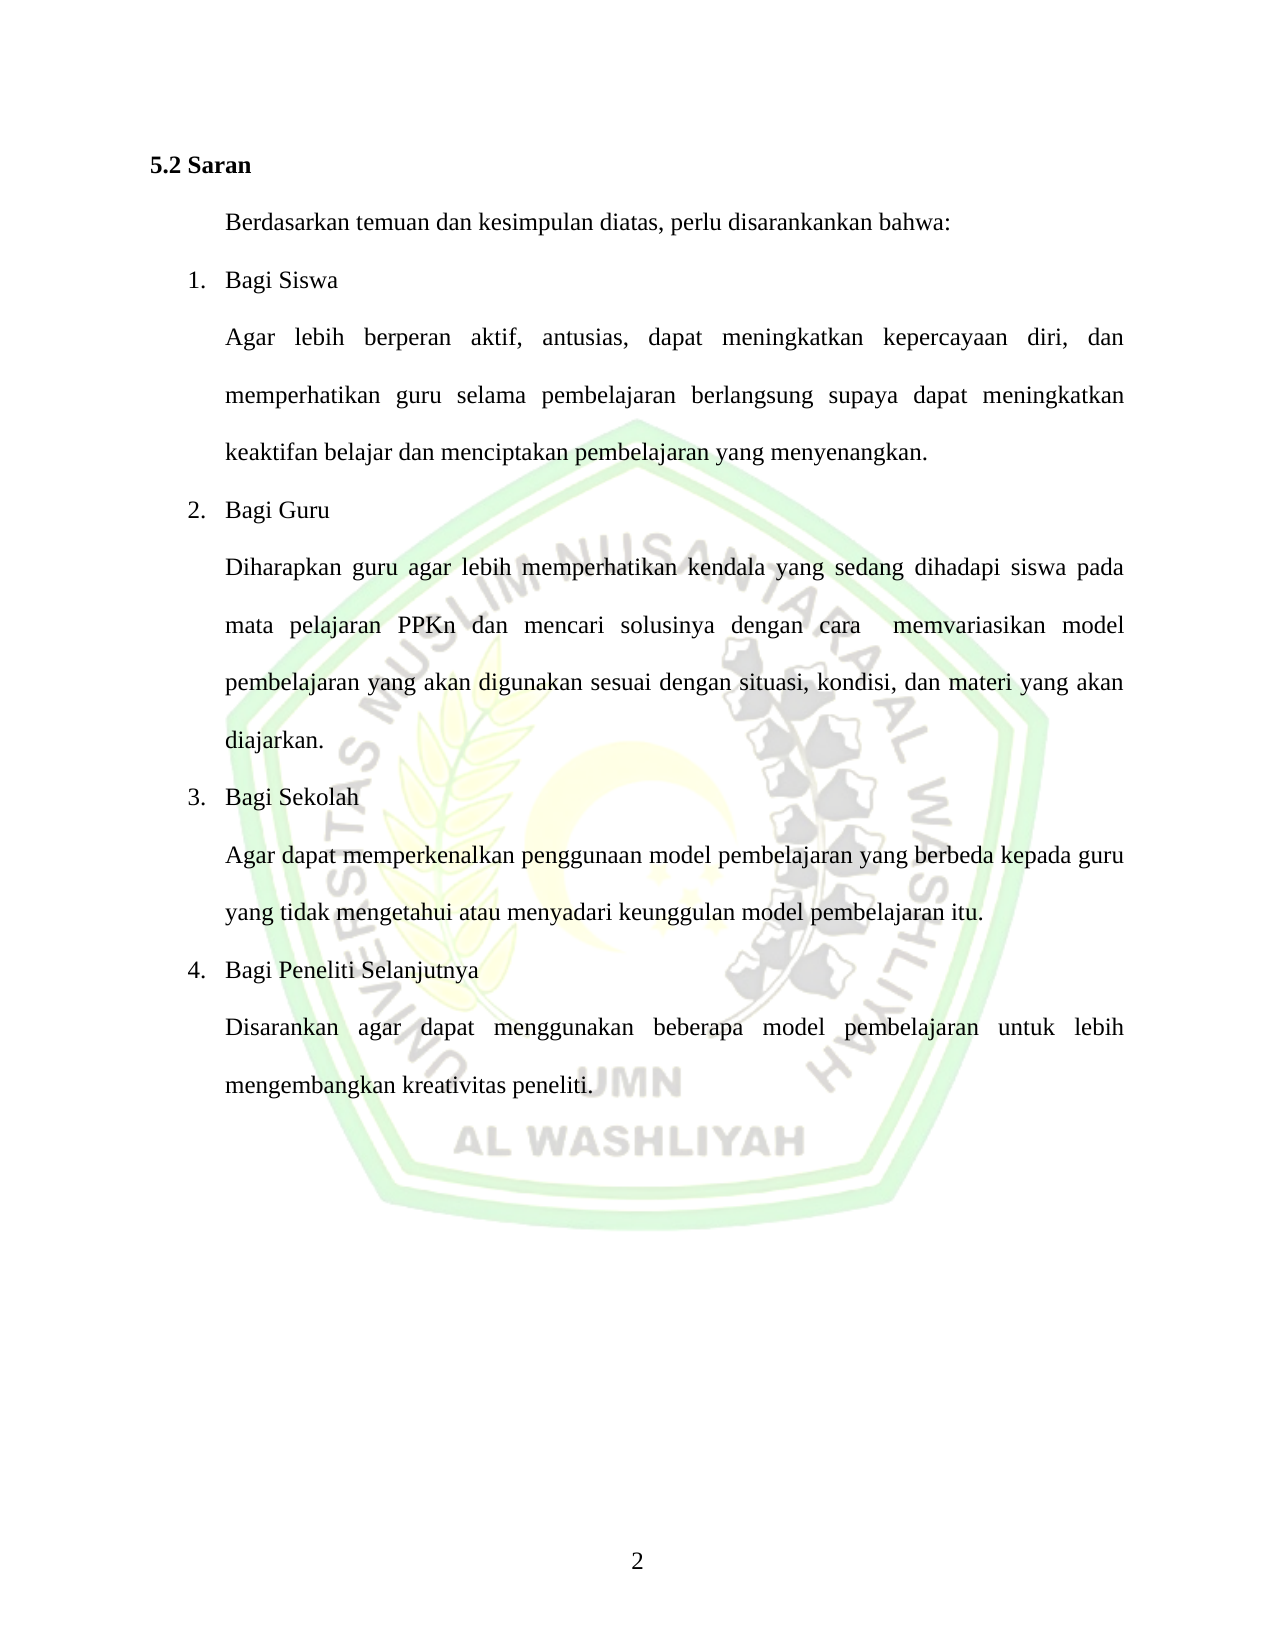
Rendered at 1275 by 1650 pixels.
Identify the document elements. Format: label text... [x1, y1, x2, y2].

list Disarankan agar dapat menggunakan beberapa model pembelajaran untuk lebih mengembangkan kreativitas peneliti. [225, 1012, 1125, 1099]
text 5.2 Saran [150, 150, 1125, 179]
list Bagi Guru [187, 495, 1125, 524]
list Diharapkan guru agar lebih memperhatikan kendala yang sedang dihadapi siswa pada mata pelajaran PPKn dan mencari solusinya dengan cara memvariasikan model pembelajaran yang akan digunakan sesuai dengan situasi, kondisi, dan materi yang akan diajarkan. [225, 552, 1125, 754]
list Bagi Peneliti Selanjutnya [187, 955, 1125, 984]
list Agar lebih berperan aktif, antusias, dapat meningkatkan kepercayaan diri, dan memperhatikan guru selama pembelajaran berlangsung supaya dapat meningkatkan keaktifan belajar dan menciptakan pembelajaran yang menyenangkan. [225, 322, 1125, 466]
list Bagi Siswa [187, 265, 1125, 294]
text Berdasarkan temuan dan kesimpulan diatas, perlu disarankankan bahwa: [150, 207, 1125, 236]
list Agar dapat memperkenalkan penggunaan model pembelajaran yang berbeda kepada guru yang tidak mengetahui atau menyadari keunggulan model pembelajaran itu. [225, 840, 1125, 926]
list Bagi Sekolah [187, 782, 1125, 811]
